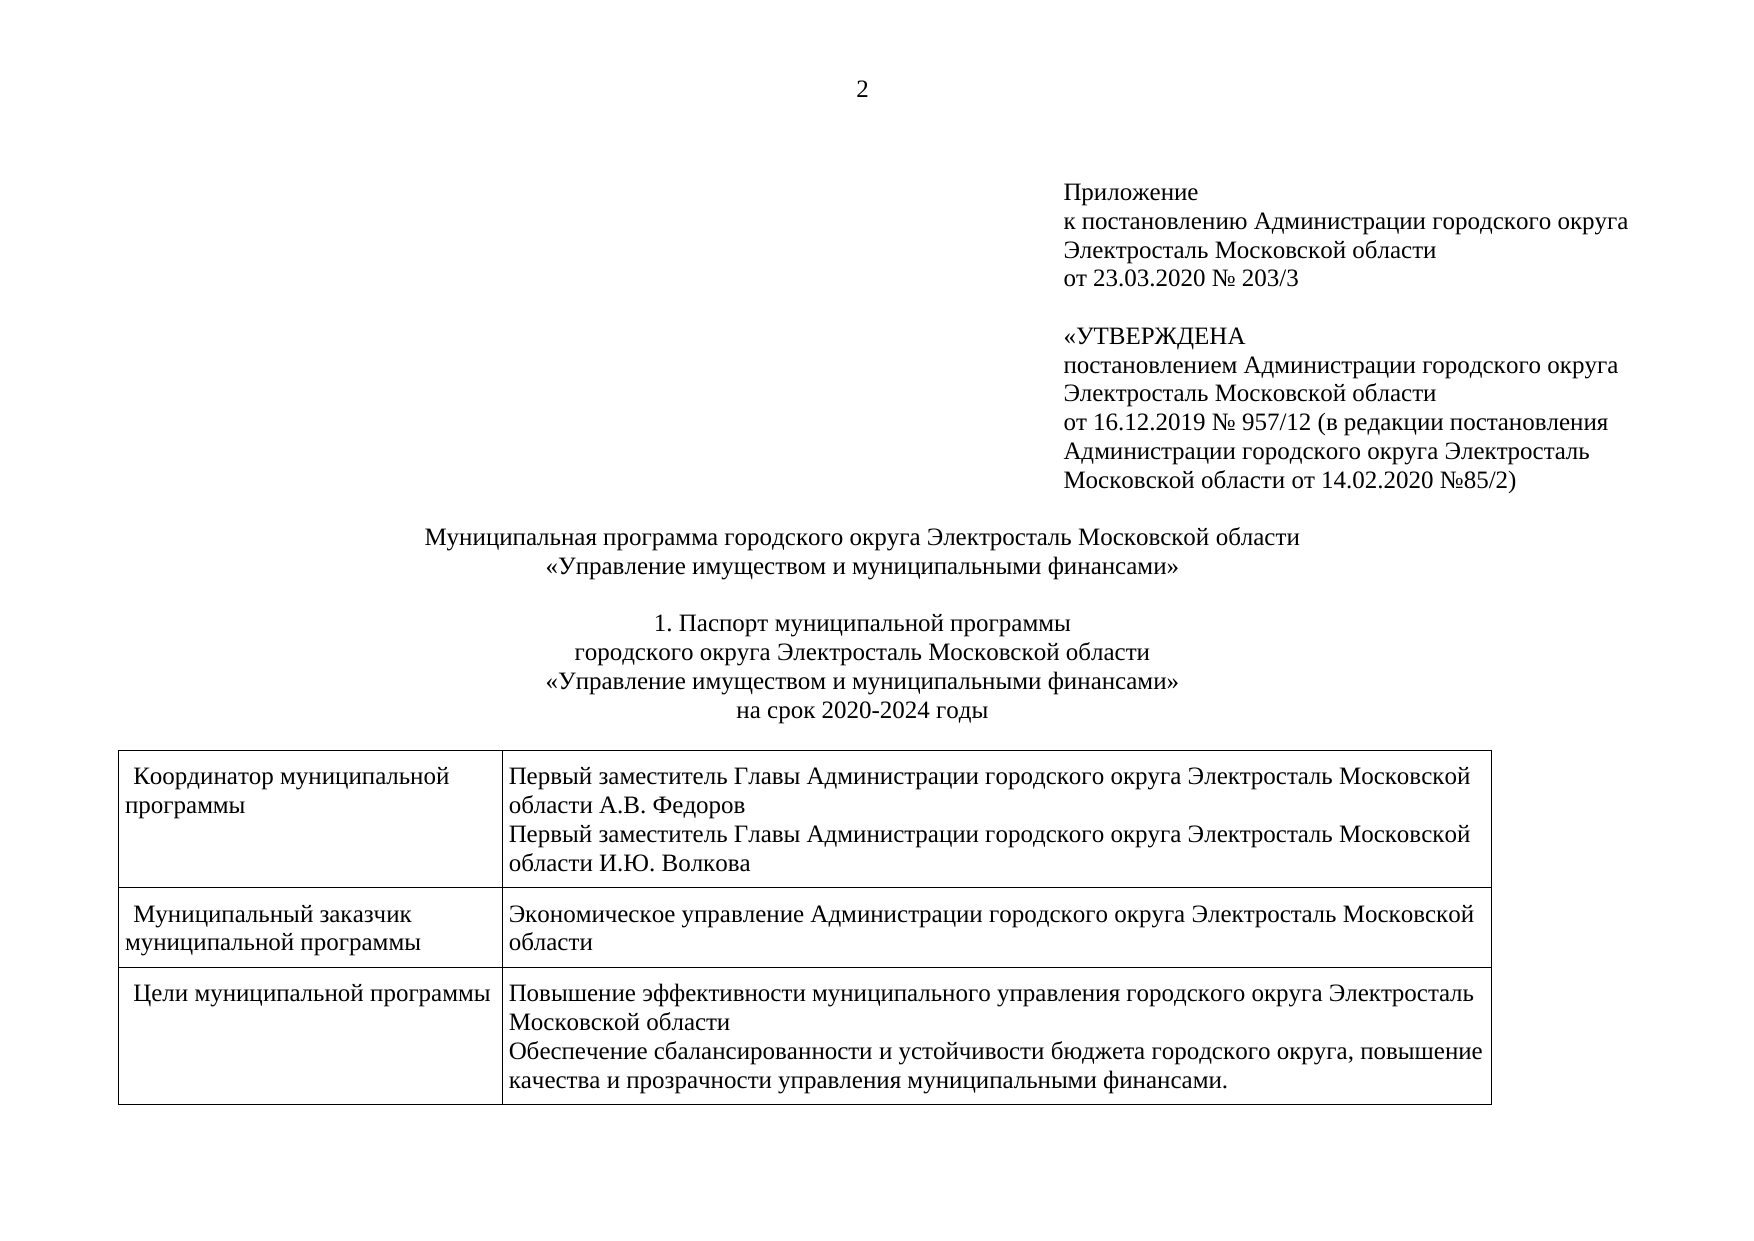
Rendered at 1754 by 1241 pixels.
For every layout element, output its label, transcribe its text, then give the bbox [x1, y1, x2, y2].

text постановлением Администрации городского округа Электросталь Московской области [1063, 350, 1636, 407]
table_cell Экономическое управление Администрации городского округа Электросталь Московской области [503, 888, 1491, 967]
text «Управление имуществом и муниципальными финансами» [89, 666, 1636, 695]
text Приложение [1063, 177, 1636, 206]
table_header Первый заместитель Главы Администрации городского округа Электросталь Московской области А.В. Федоров Первый заместитель Главы Администрации городского округа Электросталь Московской области И.Ю. Волкова [503, 751, 1491, 887]
text от 16.12.2019 № 957/12 (в редакции постановления Администрации городского округа Электросталь Московской области от 14.02.2020 №85/2) [1063, 407, 1636, 493]
table_header Координатор муниципальной программы [119, 751, 502, 887]
table_cell Цели муниципальной программы [119, 968, 502, 1104]
table_cell Муниципальный заказчик муниципальной программы [119, 888, 502, 967]
text к постановлению Администрации городского округа Электросталь Московской области [1063, 206, 1636, 263]
text «УТВЕРЖДЕНА [1063, 321, 1636, 350]
text «Управление имуществом и муниципальными финансами» [89, 551, 1636, 580]
text городского округа Электросталь Московской области [89, 637, 1636, 666]
text на срок 2020-2024 годы [89, 695, 1636, 723]
table_cell Повышение эффективности муниципального управления городского округа Электросталь Московской области Обеспечение сбалансированности и устойчивости бюджета городского округа, повышение качества и прозрачности управления муниципальными финансами. [503, 968, 1491, 1104]
text 1. Паспорт муниципальной программы [89, 608, 1636, 637]
text от 23.03.2020 № 203/3 [1063, 263, 1636, 292]
text Муниципальная программа городского округа Электросталь Московской области [89, 522, 1636, 551]
